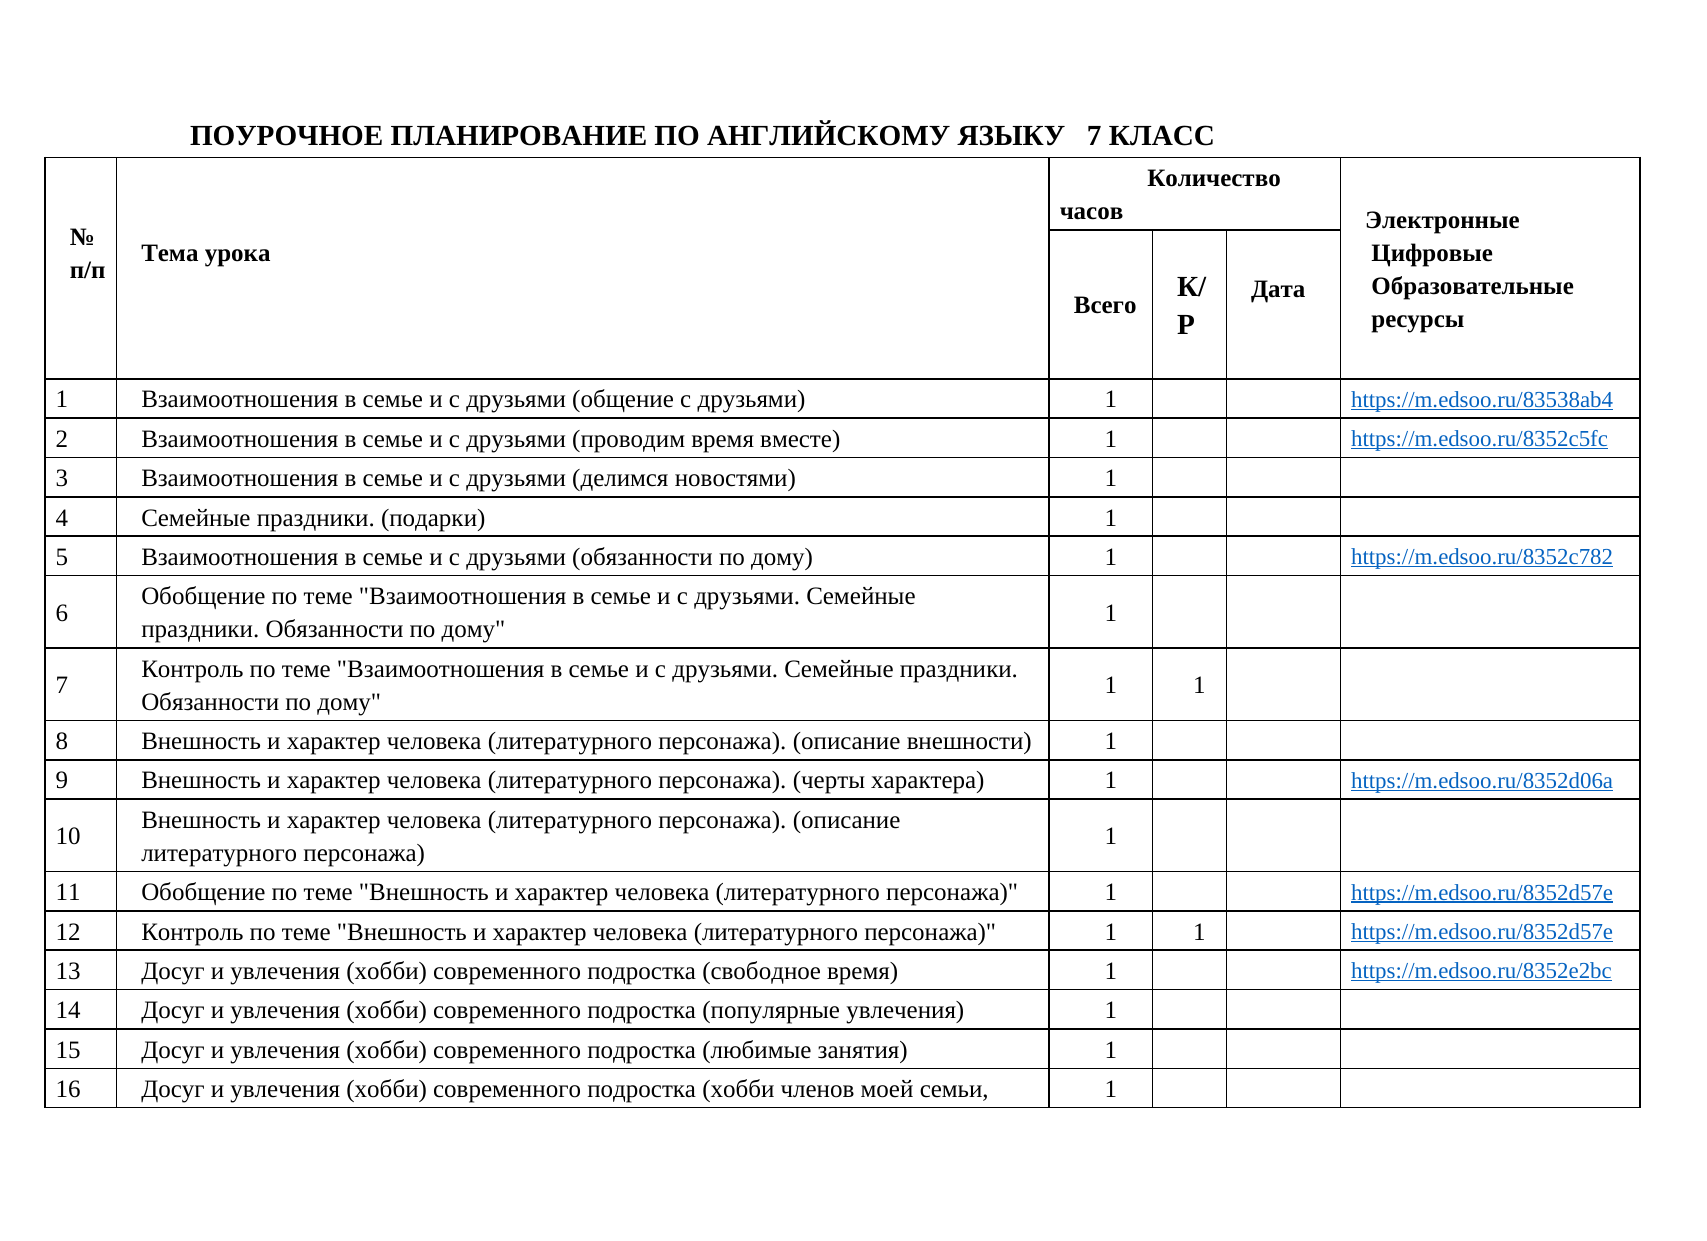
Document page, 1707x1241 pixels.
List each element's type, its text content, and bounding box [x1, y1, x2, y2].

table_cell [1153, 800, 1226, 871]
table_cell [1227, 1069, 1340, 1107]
text ПОУРОЧНОЕ ПЛАНИРОВАНИЕ ПО АНГЛИЙСКОМУ ЯЗЫКУ 7 КЛАСС [190, 118, 1618, 152]
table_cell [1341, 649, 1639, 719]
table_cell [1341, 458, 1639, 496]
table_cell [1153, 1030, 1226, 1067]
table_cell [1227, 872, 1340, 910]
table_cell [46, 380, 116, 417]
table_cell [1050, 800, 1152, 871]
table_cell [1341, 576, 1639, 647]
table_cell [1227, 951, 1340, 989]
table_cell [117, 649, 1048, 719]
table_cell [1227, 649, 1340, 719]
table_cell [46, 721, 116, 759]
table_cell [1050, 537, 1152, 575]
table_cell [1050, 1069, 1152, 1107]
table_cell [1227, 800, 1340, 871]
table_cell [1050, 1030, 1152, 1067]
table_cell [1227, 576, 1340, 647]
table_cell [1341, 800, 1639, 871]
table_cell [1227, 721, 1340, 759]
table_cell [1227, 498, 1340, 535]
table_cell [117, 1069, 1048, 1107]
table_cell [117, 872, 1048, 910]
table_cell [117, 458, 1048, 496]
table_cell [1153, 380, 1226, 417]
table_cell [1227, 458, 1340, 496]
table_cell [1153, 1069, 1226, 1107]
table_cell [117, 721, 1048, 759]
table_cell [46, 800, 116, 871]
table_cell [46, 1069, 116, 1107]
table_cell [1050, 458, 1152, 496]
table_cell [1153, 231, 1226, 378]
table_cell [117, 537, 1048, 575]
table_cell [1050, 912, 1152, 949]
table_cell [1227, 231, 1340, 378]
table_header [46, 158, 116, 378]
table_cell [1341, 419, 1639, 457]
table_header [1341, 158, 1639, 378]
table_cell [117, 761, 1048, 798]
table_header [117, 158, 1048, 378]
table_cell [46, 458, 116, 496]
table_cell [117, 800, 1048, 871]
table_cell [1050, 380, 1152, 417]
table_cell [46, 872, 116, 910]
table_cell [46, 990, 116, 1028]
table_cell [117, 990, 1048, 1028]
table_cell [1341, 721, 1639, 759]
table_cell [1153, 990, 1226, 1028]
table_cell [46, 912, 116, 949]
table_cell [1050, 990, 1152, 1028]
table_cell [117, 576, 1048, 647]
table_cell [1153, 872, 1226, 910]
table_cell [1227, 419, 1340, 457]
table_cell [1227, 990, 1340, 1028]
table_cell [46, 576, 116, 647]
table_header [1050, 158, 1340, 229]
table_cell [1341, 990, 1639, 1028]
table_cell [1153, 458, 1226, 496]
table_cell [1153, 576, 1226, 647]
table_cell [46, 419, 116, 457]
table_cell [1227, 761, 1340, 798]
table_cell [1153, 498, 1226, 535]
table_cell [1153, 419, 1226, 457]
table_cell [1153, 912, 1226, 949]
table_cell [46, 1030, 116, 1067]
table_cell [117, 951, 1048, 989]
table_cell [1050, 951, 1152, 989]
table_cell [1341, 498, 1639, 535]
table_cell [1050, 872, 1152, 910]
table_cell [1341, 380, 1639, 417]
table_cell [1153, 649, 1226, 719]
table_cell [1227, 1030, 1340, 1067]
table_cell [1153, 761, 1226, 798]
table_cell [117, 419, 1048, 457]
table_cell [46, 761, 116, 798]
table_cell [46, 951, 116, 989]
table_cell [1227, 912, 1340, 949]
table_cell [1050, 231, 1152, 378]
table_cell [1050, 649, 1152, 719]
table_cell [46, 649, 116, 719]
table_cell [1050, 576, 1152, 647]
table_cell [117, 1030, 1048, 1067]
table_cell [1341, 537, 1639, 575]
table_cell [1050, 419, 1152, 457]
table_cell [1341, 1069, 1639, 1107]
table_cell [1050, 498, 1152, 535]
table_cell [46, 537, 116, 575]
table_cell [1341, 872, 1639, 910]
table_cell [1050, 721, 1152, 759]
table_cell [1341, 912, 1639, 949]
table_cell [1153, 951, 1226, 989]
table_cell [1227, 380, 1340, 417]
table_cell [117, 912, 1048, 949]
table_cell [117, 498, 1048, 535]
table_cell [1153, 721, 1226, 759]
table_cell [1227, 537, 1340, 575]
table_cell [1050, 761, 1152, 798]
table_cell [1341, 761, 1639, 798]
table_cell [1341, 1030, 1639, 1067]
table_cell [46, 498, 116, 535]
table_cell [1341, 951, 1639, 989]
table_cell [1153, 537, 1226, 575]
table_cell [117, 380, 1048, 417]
